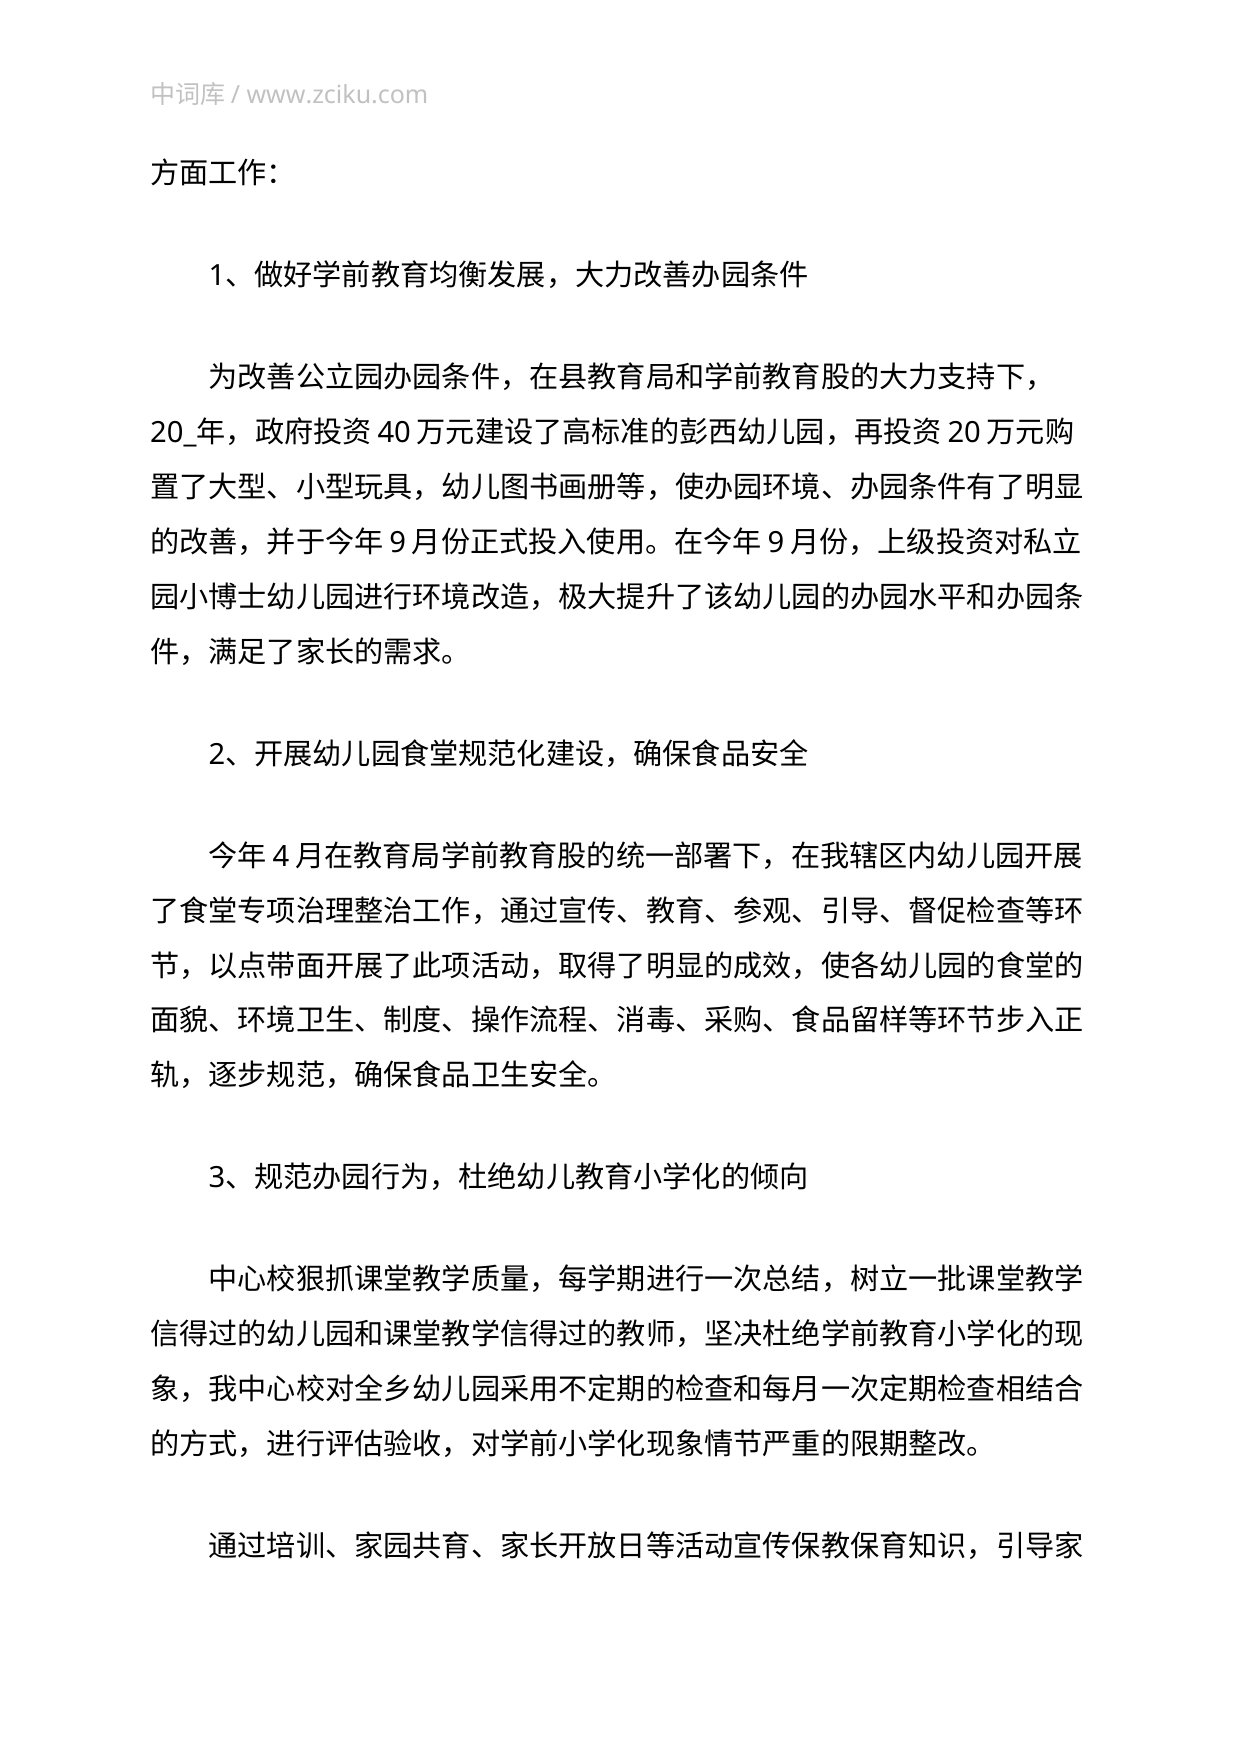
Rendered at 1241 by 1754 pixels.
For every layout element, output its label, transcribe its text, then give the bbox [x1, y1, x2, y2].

text 3、规范办园行为，杜绝幼儿教育小学化的倾向 [150, 1154, 1090, 1196]
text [150, 150, 1090, 192]
text 中心校狠抓课堂教学质量，每学期进行一次总结，树立一批课堂教学信得过的幼儿园和课堂教学信得过的教师，坚决杜绝学前教育小学化的现象，我中心校对全乡幼儿园采用不定期的检查和每月一次定期检查相结合的方式，进行评估验收，对学前小学化现象情节严重的限期整改。 [150, 1256, 1090, 1463]
text 2、开展幼儿园食堂规范化建设，确保食品安全 [150, 730, 1090, 773]
text 今年4月在教育局学前教育股的统一部署下，在我辖区内幼儿园开展了食堂专项治理整治工作，通过宣传、教育、参观、引导、督促检查等环节，以点带面开展了此项活动，取得了明显的成效，使各幼儿园的食堂的面貌、环境卫生、制度、操作流程、消毒、采购、食品留样等环节步入正轨，逐步规范，确保食品卫生安全。 [150, 832, 1090, 1094]
text 为改善公立园办园条件，在县教育局和学前教育股的大力支持下，20_年，政府投资40万元建设了高标准的彭西幼儿园，再投资20万元购置了大型、小型玩具，幼儿图书画册等，使办园环境、办园条件有了明显的改善，并于今年9月份正式投入使用。在今年9月份，上级投资对私立园小博士幼儿园进行环境改造，极大提升了该幼儿园的办园水平和办园条件，满足了家长的需求。 [150, 354, 1090, 671]
text 1、做好学前教育均衡发展，大力改善办园条件 [150, 252, 1090, 294]
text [150, 1522, 1090, 1564]
